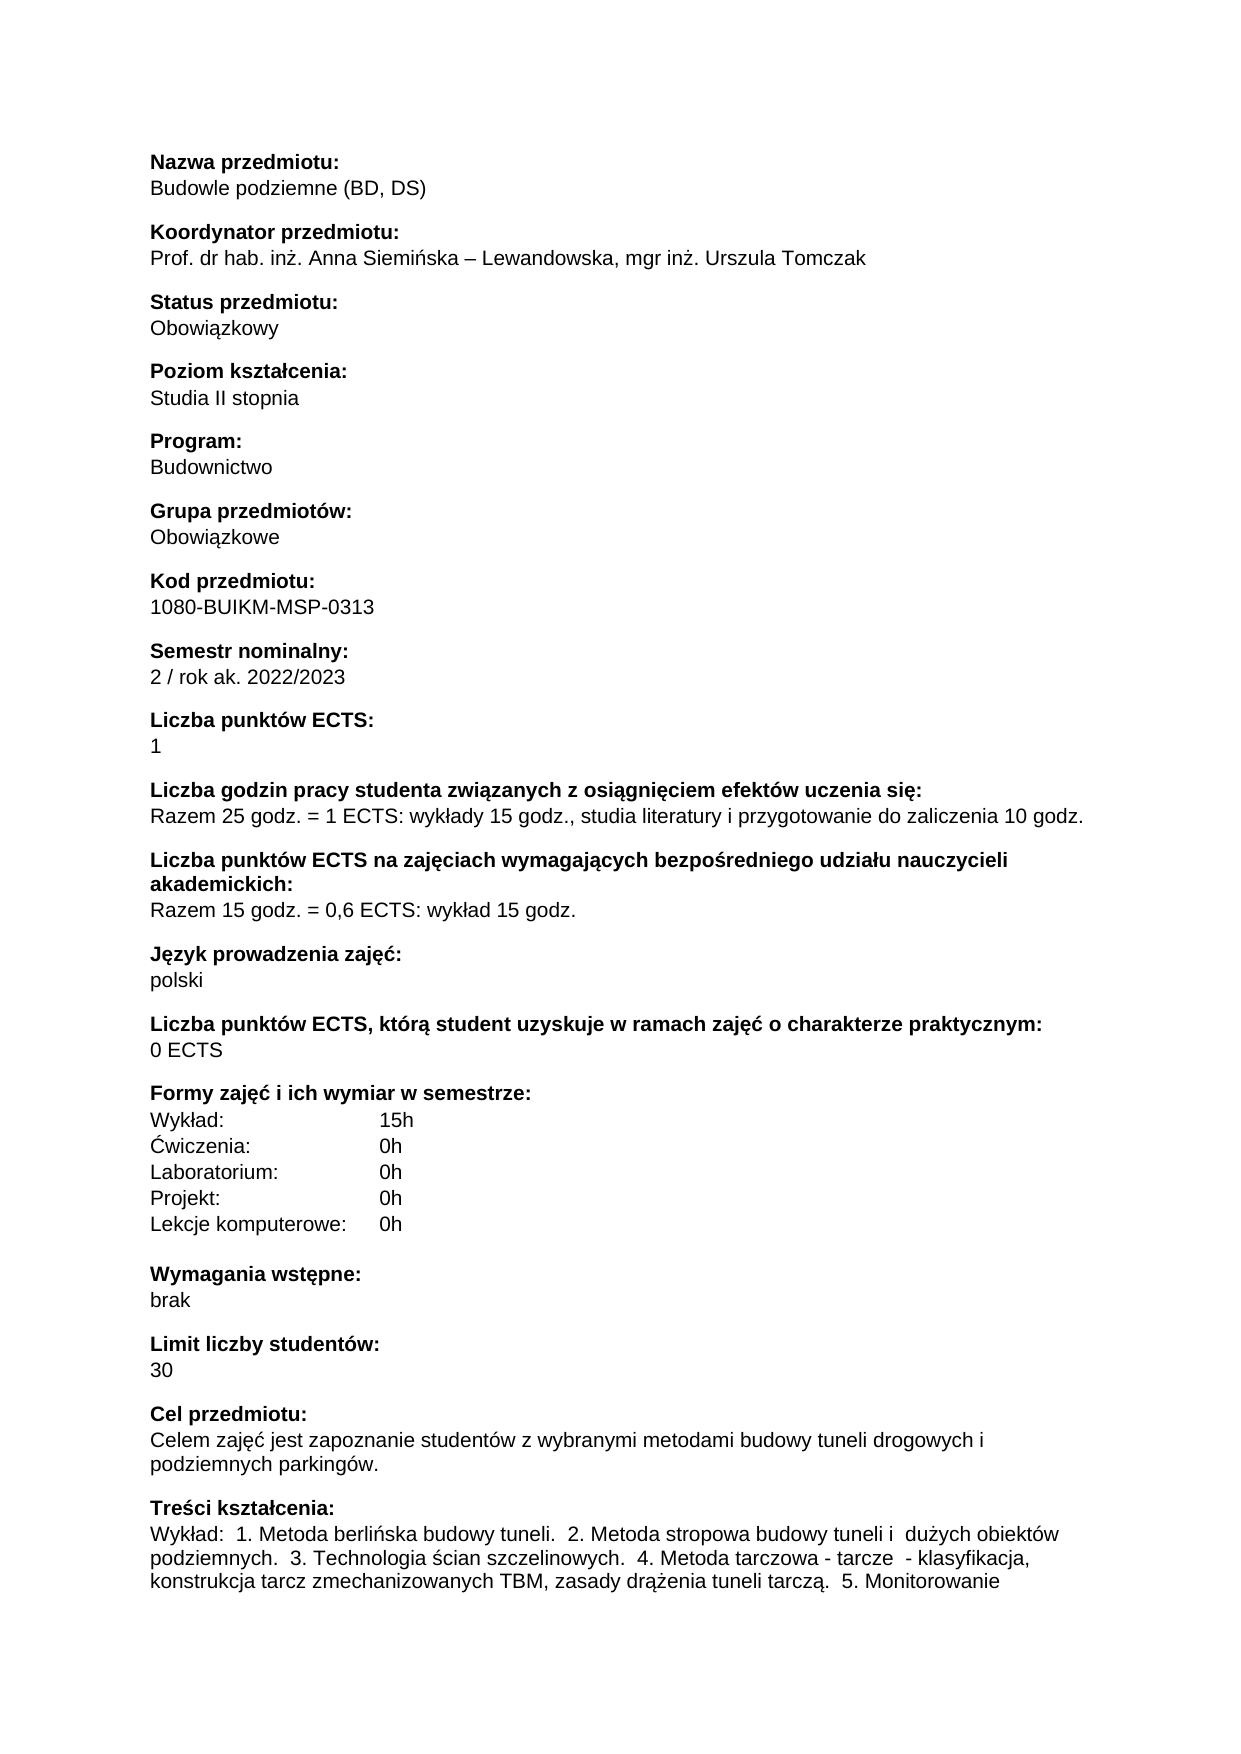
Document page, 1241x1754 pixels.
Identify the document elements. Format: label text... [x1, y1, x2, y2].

text Grupa przedmiotów: [150, 499, 1090, 523]
text Obowiązkowe [150, 525, 1090, 549]
table_header Wykład: [140, 1108, 367, 1132]
text Liczba punktów ECTS na zajęciach wymagających bezpośredniego udziału nauczycieli akademickich: [150, 848, 1090, 896]
table_header 15h [369, 1108, 597, 1132]
text Razem 15 godz. = 0,6 ECTS: wykład 15 godz. [150, 898, 1090, 922]
text Nazwa przedmiotu: [150, 150, 1090, 174]
text Budownictwo [150, 455, 1090, 479]
table_cell 0h [369, 1132, 597, 1158]
text 0 ECTS [150, 1037, 1090, 1061]
text Poziom kształcenia: [150, 359, 1090, 383]
text Język prowadzenia zajęć: [150, 942, 1090, 966]
text Program: [150, 429, 1090, 453]
text Budowle podziemne (BD, DS) [150, 176, 1090, 200]
text Semestr nominalny: [150, 638, 1090, 662]
text Liczba punktów ECTS, którą student uzyskuje w ramach zajęć o charakterze praktycznym: [150, 1011, 1090, 1035]
text Studia II stopnia [150, 385, 1090, 409]
text Celem zajęć jest zapoznanie studentów z wybranymi metodami budowy tuneli drogowych i podziemnych parkingów. [150, 1428, 1090, 1476]
text Cel przedmiotu: [150, 1402, 1090, 1426]
text 1080-BUIKM-MSP-0313 [150, 595, 1090, 619]
table_cell Ćwiczenia: [140, 1134, 367, 1158]
text Liczba godzin pracy studenta związanych z osiągnięciem efektów uczenia się: [150, 778, 1090, 802]
text Limit liczby studentów: [150, 1332, 1090, 1356]
text polski [150, 968, 1090, 992]
table_cell Lekcje komputerowe: [140, 1212, 367, 1236]
text Treści kształcenia: [150, 1495, 1090, 1519]
table_cell Laboratorium: [140, 1160, 367, 1184]
text Prof. dr hab. inż. Anna Siemińska – Lewandowska, mgr inż. Urszula Tomczak [150, 246, 1090, 270]
text 2 / rok ak. 2022/2023 [150, 664, 1090, 688]
text 1 [150, 734, 1090, 758]
text Obowiązkowy [150, 316, 1090, 339]
table_cell 0h [369, 1184, 597, 1210]
text 30 [150, 1358, 1090, 1382]
text brak [150, 1288, 1090, 1312]
text Wymagania wstępne: [150, 1262, 1090, 1286]
text Razem 25 godz. = 1 ECTS: wykłady 15 godz., studia literatury i przygotowanie do zaliczenia 10 godz. [150, 804, 1090, 828]
table_cell Projekt: [140, 1186, 367, 1210]
text Liczba punktów ECTS: [150, 708, 1090, 732]
table_cell 0h [369, 1210, 597, 1236]
text Kod przedmiotu: [150, 569, 1090, 593]
text Koordynator przedmiotu: [150, 220, 1090, 244]
text Status przedmiotu: [150, 289, 1090, 313]
table_cell 0h [369, 1158, 597, 1184]
text Formy zajęć i ich wymiar w semestrze: [150, 1081, 1090, 1105]
